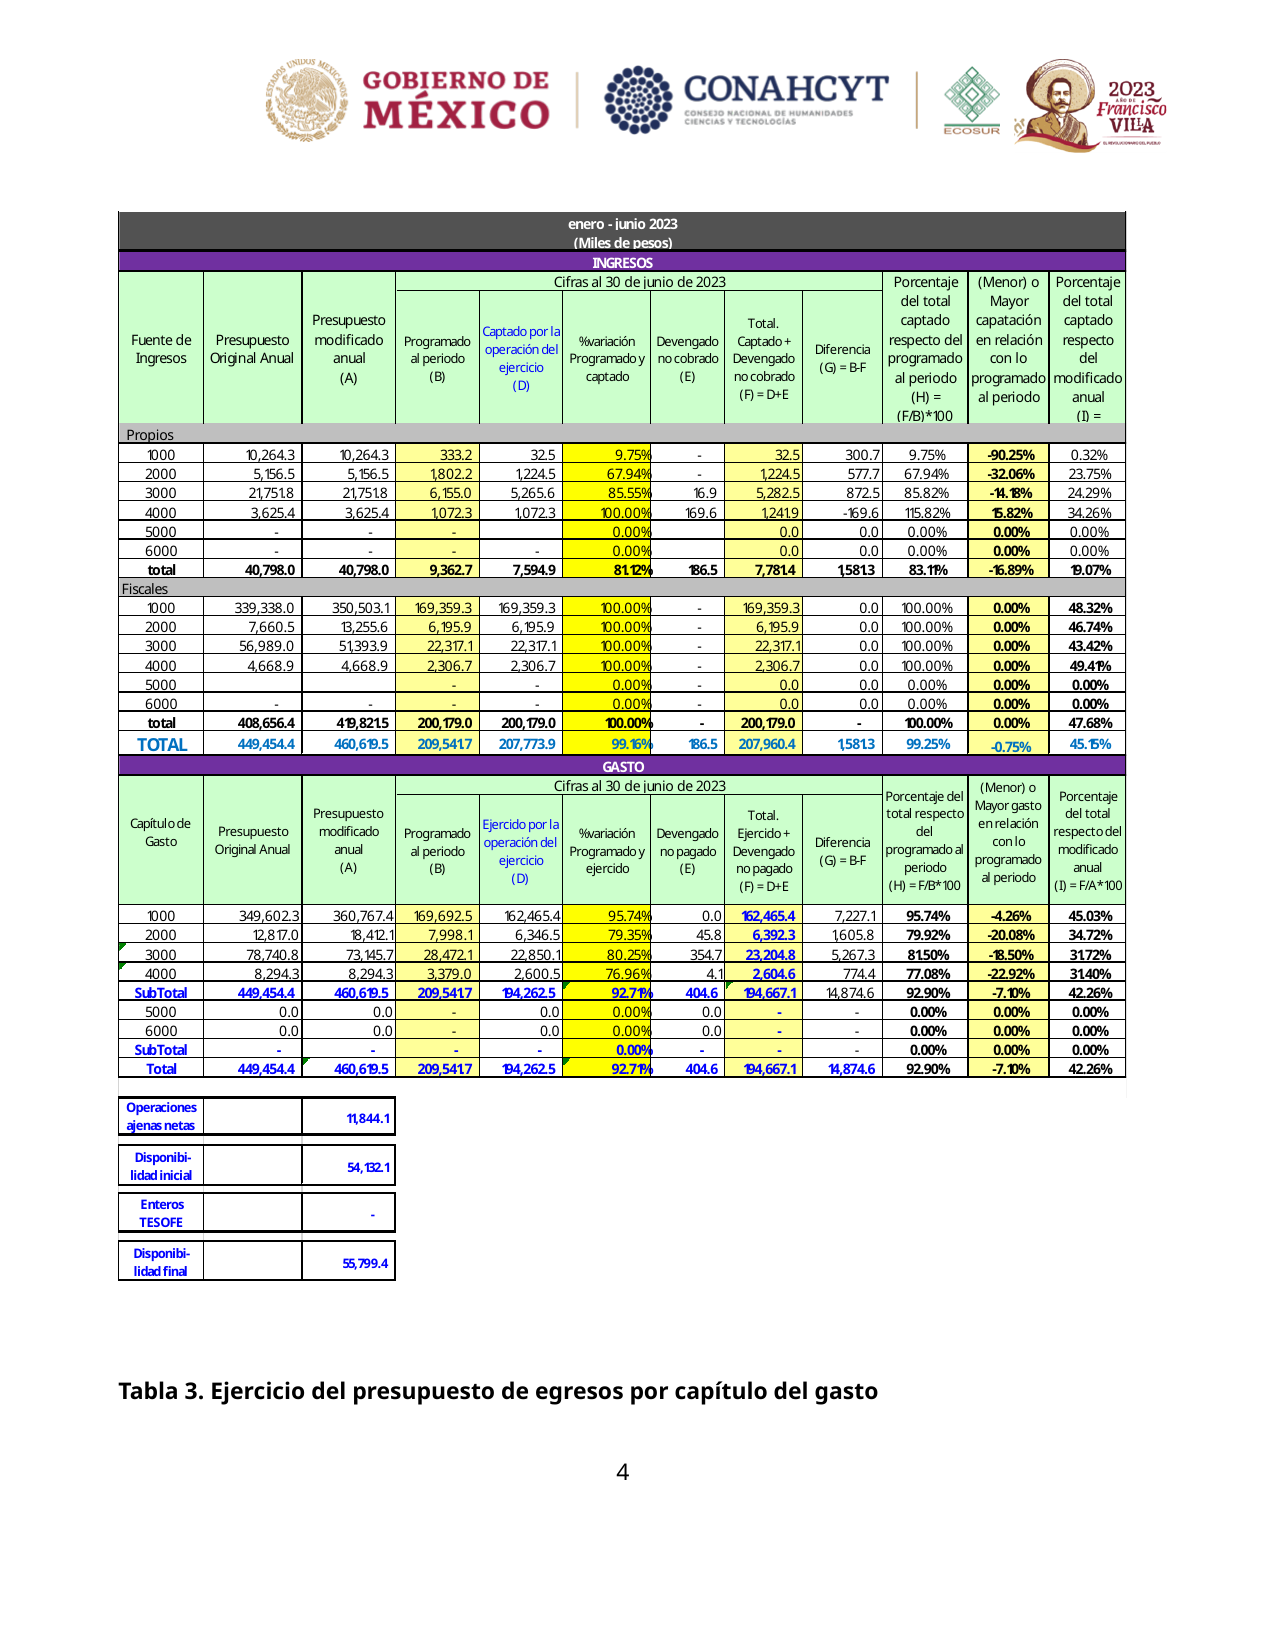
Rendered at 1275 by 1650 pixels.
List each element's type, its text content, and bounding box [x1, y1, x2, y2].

picture [1014, 59, 1167, 153]
picture [265, 59, 1000, 142]
text Tabla 3. Ejercicio del presupuesto de egresos por capítulo del gasto [118, 1375, 1127, 1406]
